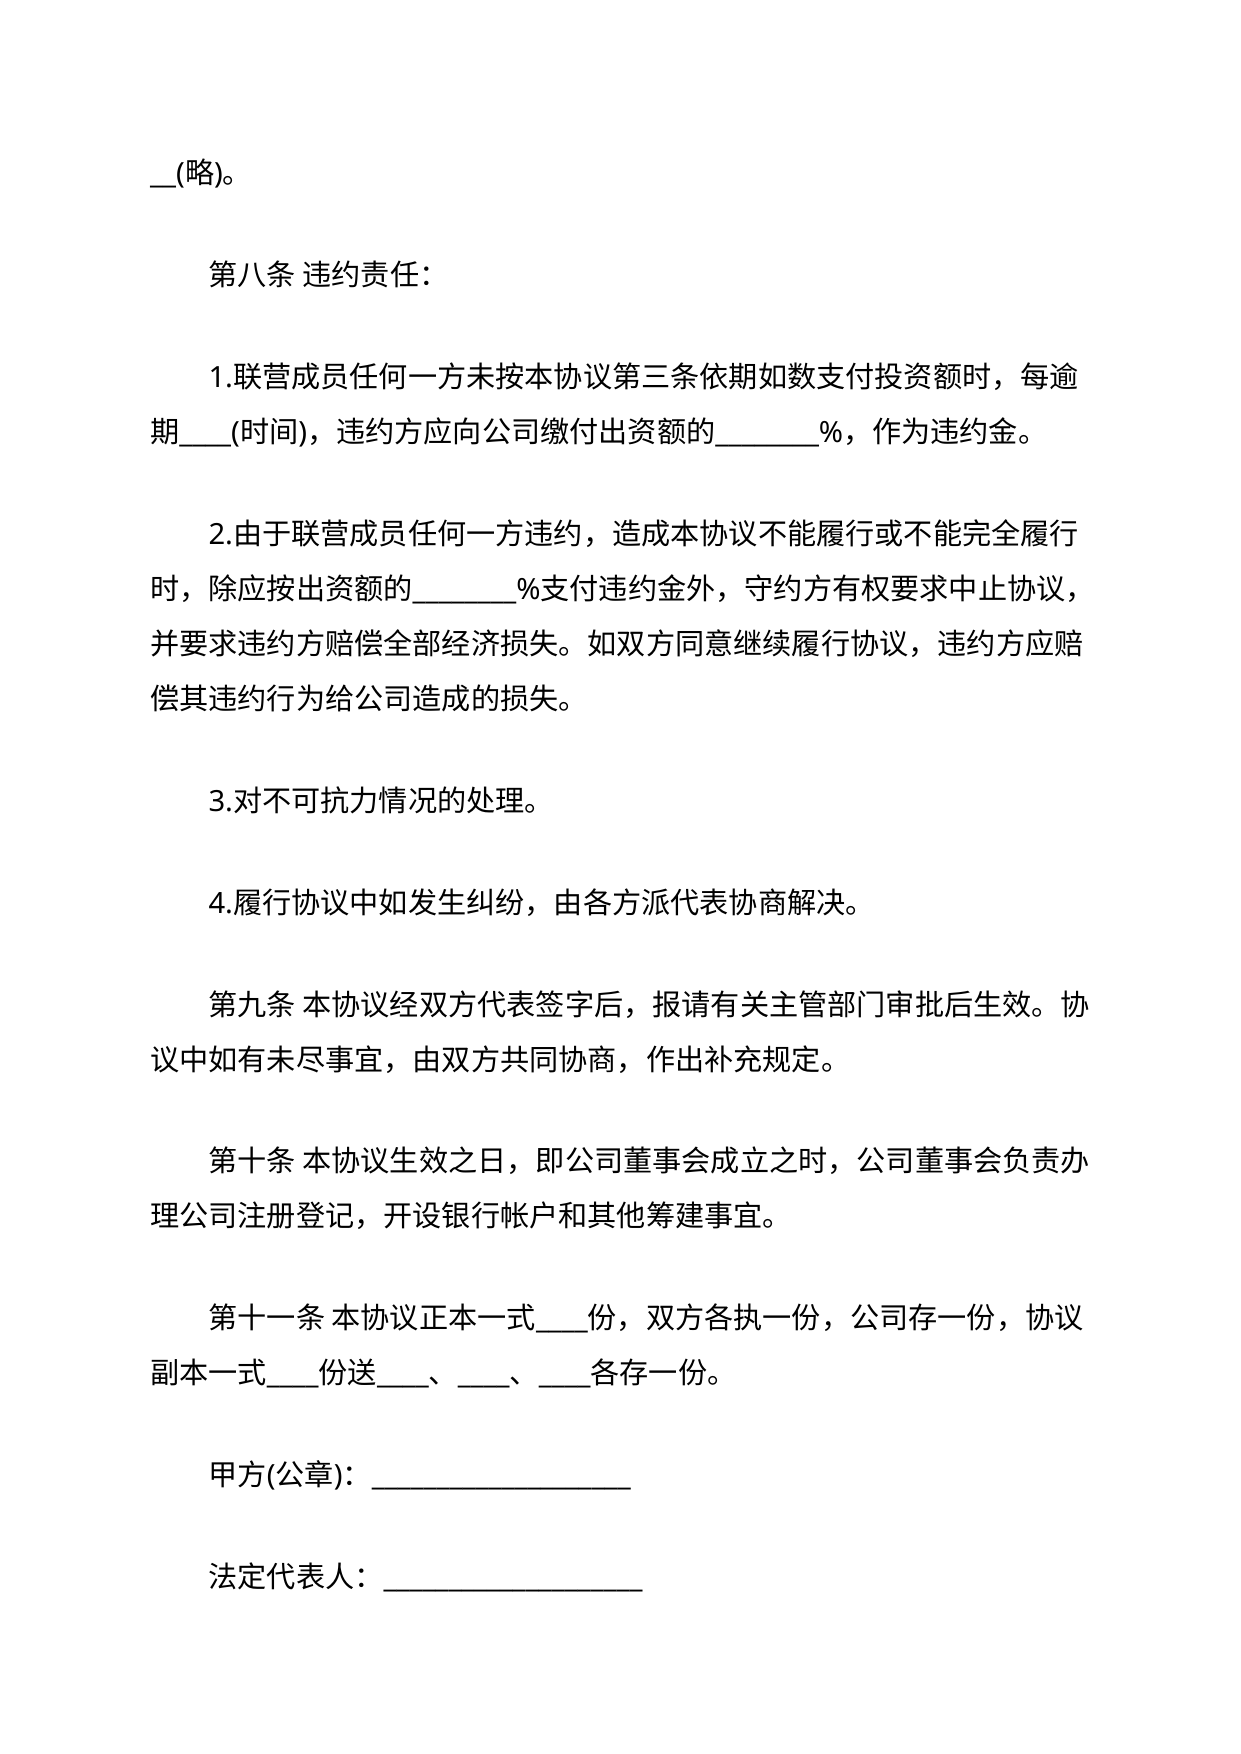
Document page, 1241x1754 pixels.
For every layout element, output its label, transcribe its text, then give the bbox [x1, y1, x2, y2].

text 第八条 违约责任： [150, 252, 1090, 294]
text 2.由于联营成员任何一方违约，造成本协议不能履行或不能完全履行时，除应按出资额的________%支付违约金外，守约方有权要求中止协议，并要求违约方赔偿全部经济损失。如双方同意继续履行协议，违约方应赔偿其违约行为给公司造成的损失。 [150, 511, 1090, 718]
text 甲方(公章)：____________________ [150, 1452, 1090, 1494]
text 1.联营成员任何一方未按本协议第三条依期如数支付投资额时，每逾期____(时间)，违约方应向公司缴付出资额的________%，作为违约金。 [150, 354, 1090, 451]
text 第十条 本协议生效之日，即公司董事会成立之时，公司董事会负责办理公司注册登记，开设银行帐户和其他筹建事宜。 [150, 1138, 1090, 1235]
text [150, 150, 1090, 192]
text 第九条 本协议经双方代表签字后，报请有关主管部门审批后生效。协议中如有未尽事宜，由双方共同协商，作出补充规定。 [150, 981, 1090, 1078]
text 3.对不可抗力情况的处理。 [150, 777, 1090, 820]
text 法定代表人：____________________ [150, 1554, 1090, 1596]
text 第十一条 本协议正本一式____份，双方各执一份，公司存一份，协议副本一式____份送____、____、____各存一份。 [150, 1295, 1090, 1392]
text 4.履行协议中如发生纠纷，由各方派代表协商解决。 [150, 879, 1090, 922]
